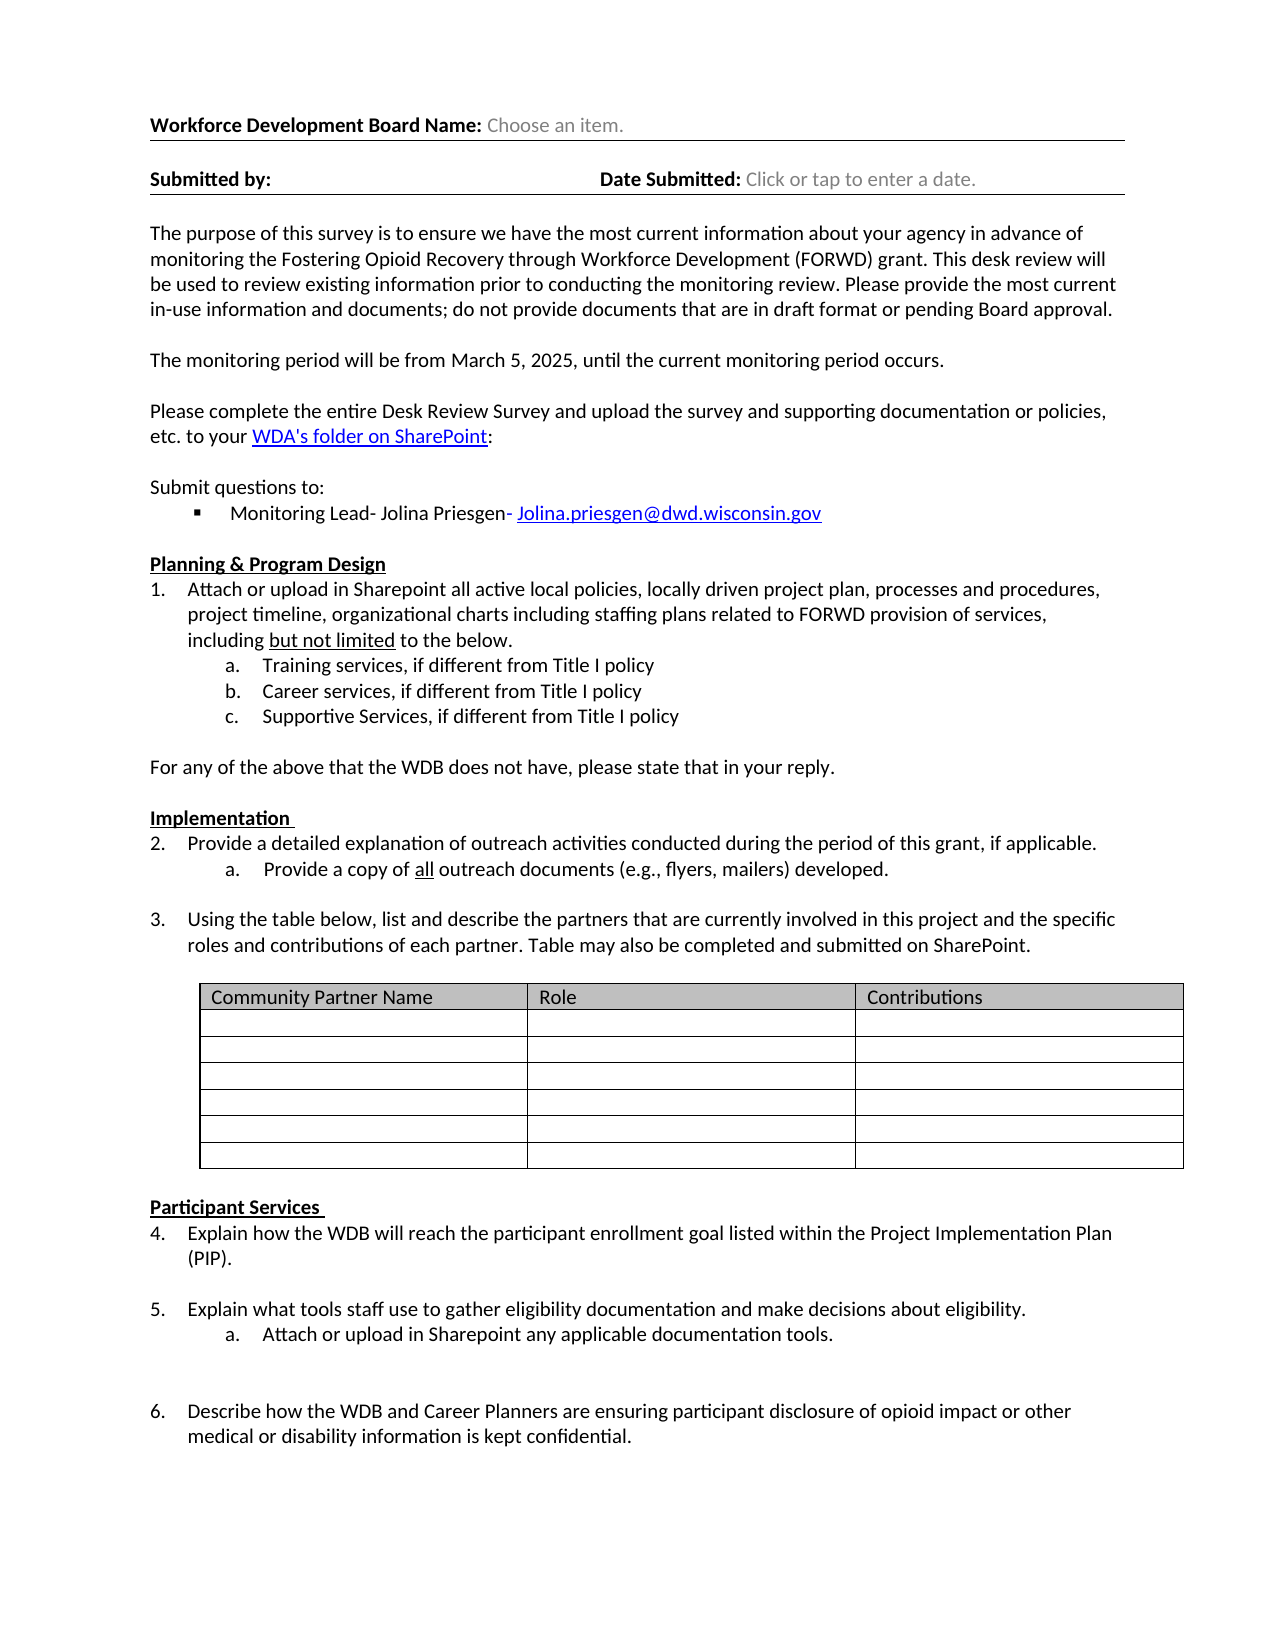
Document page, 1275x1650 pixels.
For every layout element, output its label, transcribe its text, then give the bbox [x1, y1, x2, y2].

text Planning & Program Design [150, 551, 1125, 576]
list Explain how the WDB will reach the participant enrollment goal listed within the Project Implementation Plan (PIP). [150, 1220, 1125, 1271]
table_cell [528, 1090, 855, 1115]
list Career services, if different from Title I policy [225, 678, 1125, 703]
list Using the table below, list and describe the partners that are currently involved in this project and the specific roles and contributions of each partner. Table may also be completed and submitted on SharePoint. [150, 907, 1125, 957]
table_cell [856, 1037, 1183, 1062]
text Submit questions to: [150, 474, 1125, 500]
list a. Provide a copy of all outreach documents (e.g., flyers, mailers) developed. [187, 856, 1125, 881]
text Participant Services [150, 1194, 1125, 1220]
list Training services, if different from Title I policy [225, 652, 1125, 678]
text For any of the above that the WDB does not have, please state that in your reply. [150, 754, 1125, 779]
list Supportive Services, if different from Title I policy [225, 703, 1125, 729]
text The purpose of this survey is to ensure we have the most current information about your agency in advance of monitoring the Fostering Opioid Recovery through Workforce Development (FORWD) grant. This desk review will be used to review existing information prior to conducting the monitoring review. Please provide the most current in-use information and documents; do not provide documents that are in draft format or pending Board approval. [150, 220, 1125, 322]
text The monitoring period will be from March 5, 2025, until the current monitoring period occurs. [150, 347, 1125, 373]
table_cell [201, 1010, 527, 1036]
table_cell [856, 1143, 1183, 1168]
list Attach or upload in Sharepoint any applicable documentation tools. [225, 1322, 1125, 1347]
table_cell [856, 1010, 1183, 1036]
text Submitted by: Date Submitted: [150, 166, 1125, 194]
table_cell [856, 1063, 1183, 1089]
text Please complete the entire Desk Review Survey and upload the survey and supporting documentation or policies, etc. to your WDA's folder on SharePoint: [150, 398, 1125, 449]
table_cell [528, 1063, 855, 1089]
table_cell [201, 1116, 527, 1142]
table_cell [201, 1037, 527, 1062]
table_cell [528, 1143, 855, 1168]
table_cell [528, 1010, 855, 1036]
list Describe how the WDB and Career Planners are ensuring participant disclosure of opioid impact or other medical or disability information is kept confidential. [150, 1398, 1125, 1449]
table_header Role [528, 984, 855, 1009]
table_cell [856, 1116, 1183, 1142]
list Attach or upload in Sharepoint all active local policies, locally driven project plan, processes and procedures, project timeline, organizational charts including staffing plans related to FORWD provision of services, including but not limited to the below. [150, 576, 1125, 652]
text Implementation [150, 805, 1125, 830]
list Monitoring Lead- Jolina Priesgen- Jolina.priesgen@dwd.wisconsin.gov [192, 500, 1125, 525]
table_cell [528, 1037, 855, 1062]
text Workforce Development Board Name: [150, 112, 1125, 140]
table_header Community Partner Name [201, 984, 527, 1009]
table_cell [201, 1063, 527, 1089]
table_cell [201, 1090, 527, 1115]
table_cell [201, 1143, 527, 1168]
table_cell [528, 1116, 855, 1142]
list Provide a detailed explanation of outreach activities conducted during the period of this grant, if applicable. [150, 830, 1125, 856]
table_header Contributions [856, 984, 1183, 1009]
list Explain what tools staff use to gather eligibility documentation and make decisions about eligibility. [150, 1296, 1125, 1322]
table_cell [856, 1090, 1183, 1115]
